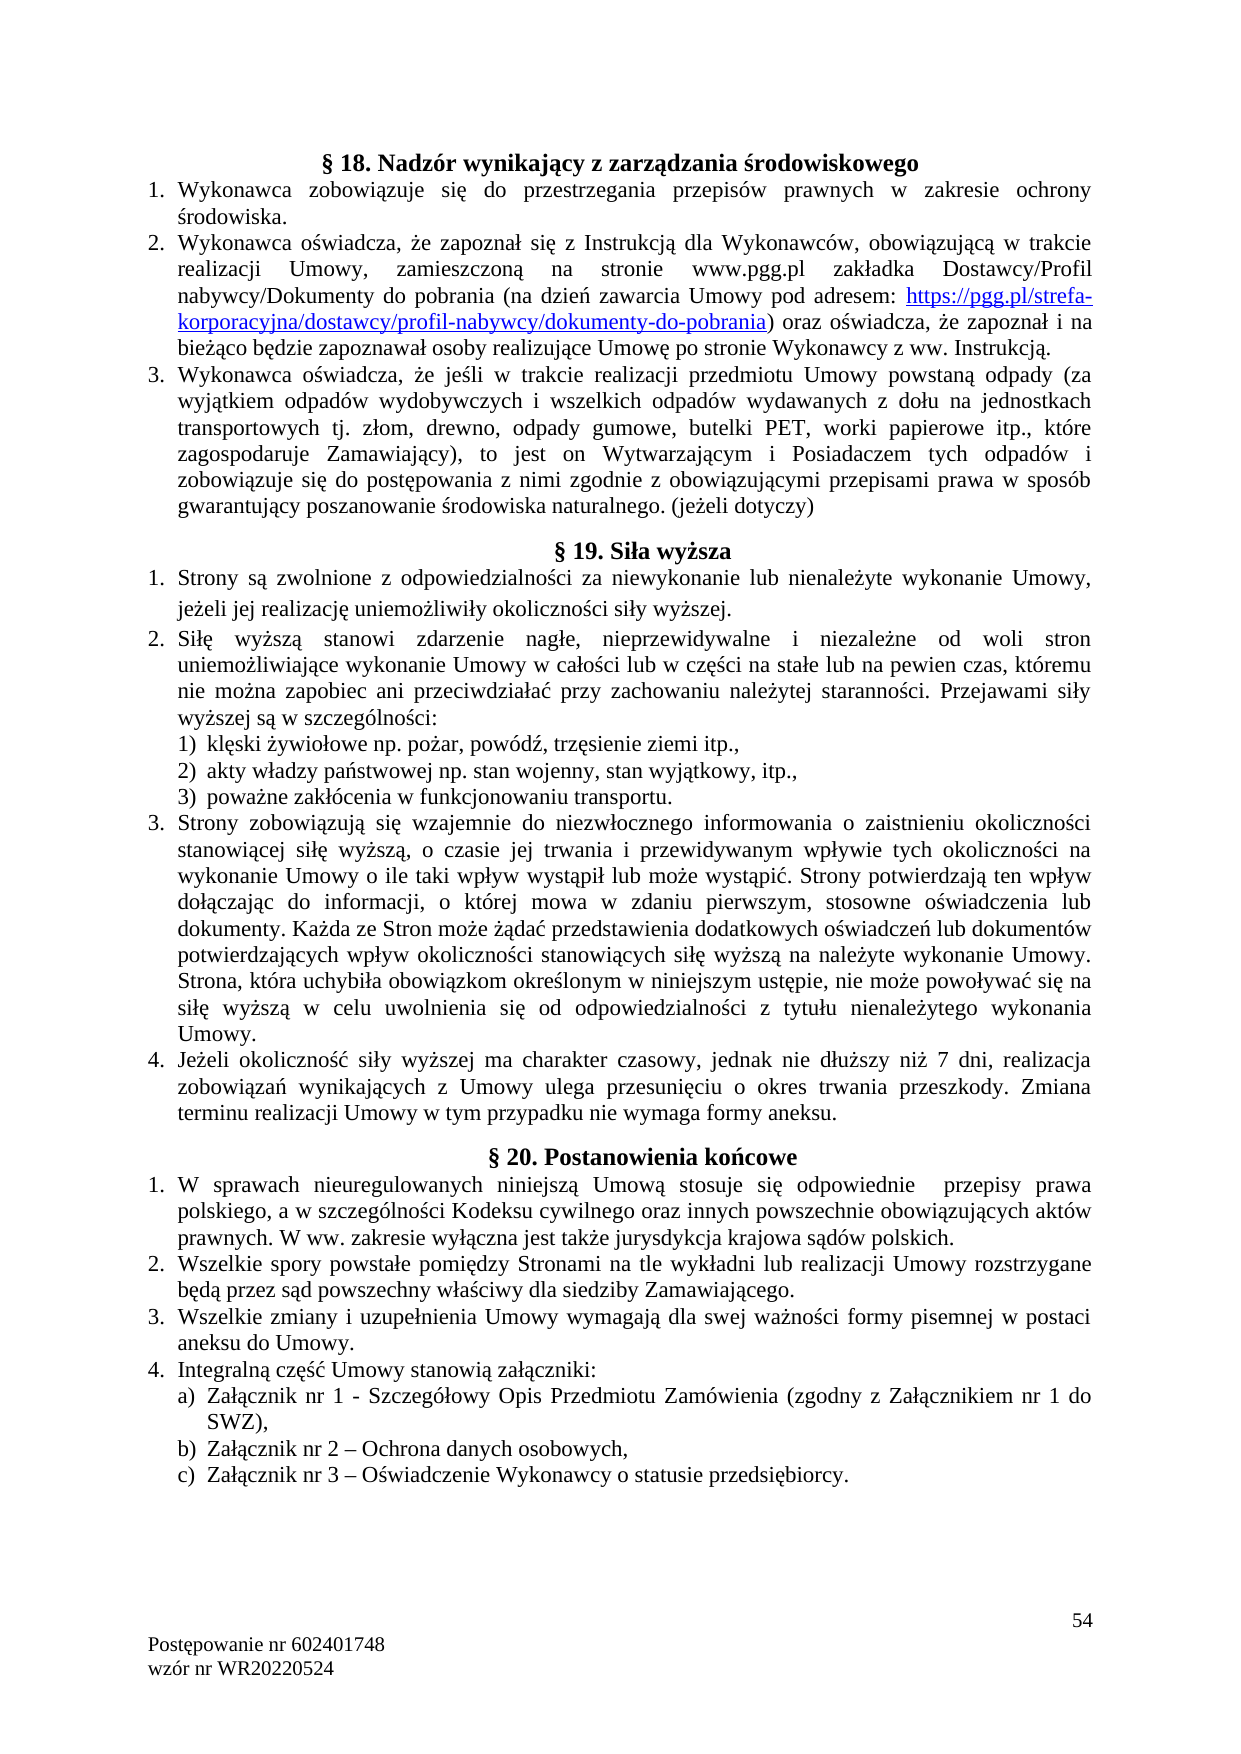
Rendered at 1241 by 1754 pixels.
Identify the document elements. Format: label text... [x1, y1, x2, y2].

text § 18. Nadzór wynikający z zarządzania środowiskowego [148, 148, 1093, 176]
list poważne zakłócenia w funkcjonowaniu transportu. [177, 783, 1093, 809]
list Wykonawca oświadcza, że zapoznał się z Instrukcją dla Wykonawców, obowiązującą w trakcie realizacji Umowy, zamieszczoną na stronie www.pgg.pl zakładka Dostawcy/Profil nabywcy/Dokumenty do pobrania (na dzień zawarcia Umowy pod adresem: https://pgg.pl/strefa-korporacyjna/dostawcy/profil-nabywcy/dokumenty-do-pobrania) oraz oświadcza, że zapoznał i na bieżąco będzie zapoznawał osoby realizujące Umowę po stronie Wykonawcy z ww. Instrukcją. [148, 229, 1093, 361]
list klęski żywiołowe np. pożar, powódź, trzęsienie ziemi itp., [177, 730, 1093, 757]
list Jeżeli okoliczność siły wyższej ma charakter czasowy, jednak nie dłuższy niż 7 dni, realizacja zobowiązań wynikających z Umowy ulega przesunięciu o okres trwania przeszkody. Zmiana terminu realizacji Umowy w tym przypadku nie wymaga formy aneksu. [148, 1047, 1093, 1126]
list Załącznik nr 3 – Oświadczenie Wykonawcy o statusie przedsiębiorcy. [177, 1461, 1093, 1487]
list Siłę wyższą stanowi zdarzenie nagłe, nieprzewidywalne i niezależne od woli stron uniemożliwiające wykonanie Umowy w całości lub w części na stałe lub na pewien czas, któremu nie można zapobiec ani przeciwdziałać przy zachowaniu należytej staranności. Przejawami siły wyższej są w szczególności: [148, 625, 1093, 730]
list Wykonawca oświadcza, że jeśli w trakcie realizacji przedmiotu Umowy powstaną odpady (za wyjątkiem odpadów wydobywczych i wszelkich odpadów wydawanych z dołu na jednostkach transportowych tj. złom, drewno, odpady gumowe, butelki PET, worki papierowe itp., które zagospodaruje Zamawiający), to jest on Wytwarzającym i Posiadaczem tych odpadów i zobowiązuje się do postępowania z nimi zgodnie z obowiązującymi przepisami prawa w sposób gwarantujący poszanowanie środowiska naturalnego. (jeżeli dotyczy) [148, 361, 1093, 519]
list akty władzy państwowej np. stan wojenny, stan wyjątkowy, itp., [177, 757, 1093, 783]
text § 20. Postanowienia końcowe [192, 1142, 1093, 1171]
list Strony zobowiązują się wzajemnie do niezwłocznego informowania o zaistnieniu okoliczności stanowiącej siłę wyższą, o czasie jej trwania i przewidywanym wpływie tych okoliczności na wykonanie Umowy o ile taki wpływ wystąpił lub może wystąpić. Strony potwierdzają ten wpływ dołączając do informacji, o której mowa w zdaniu pierwszym, stosowne oświadczenia lub dokumenty. Każda ze Stron może żądać przedstawienia dodatkowych oświadczeń lub dokumentów potwierdzających wpływ okoliczności stanowiących siłę wyższą na należyte wykonanie Umowy. Strona, która uchybiła obowiązkom określonym w niniejszym ustępie, nie może powoływać się na siłę wyższą w celu uwolnienia się od odpowiedzialności z tytułu nienależytego wykonania Umowy. [148, 809, 1093, 1047]
list Strony są zwolnione z odpowiedzialności za niewykonanie lub nienależyte wykonanie Umowy, jeżeli jej realizację uniemożliwiły okoliczności siły wyższej. [148, 564, 1093, 621]
list Wszelkie zmiany i uzupełnienia Umowy wymagają dla swej ważności formy pisemnej w postaci aneksu do Umowy. [148, 1303, 1093, 1356]
list Integralną część Umowy stanowią załączniki: [148, 1356, 1093, 1382]
text § 19. Siła wyższa [193, 536, 1093, 564]
list Wszelkie spory powstałe pomiędzy Stronami na tle wykładni lub realizacji Umowy rozstrzygane będą przez sąd powszechny właściwy dla siedziby Zamawiającego. [148, 1250, 1093, 1303]
list Wykonawca zobowiązuje się do przestrzegania przepisów prawnych w zakresie ochrony środowiska. [148, 176, 1093, 229]
list W sprawach nieuregulowanych niniejszą Umową stosuje się odpowiednie przepisy prawa polskiego, a w szczególności Kodeksu cywilnego oraz innych powszechnie obowiązujących aktów prawnych. W ww. zakresie wyłączna jest także jurysdykcja krajowa sądów polskich. [148, 1171, 1093, 1250]
list Załącznik nr 2 – Ochrona danych osobowych, [177, 1435, 1093, 1461]
list Załącznik nr 1 - Szczegółowy Opis Przedmiotu Zamówienia (zgodny z Załącznikiem nr 1 do SWZ), [177, 1382, 1093, 1435]
